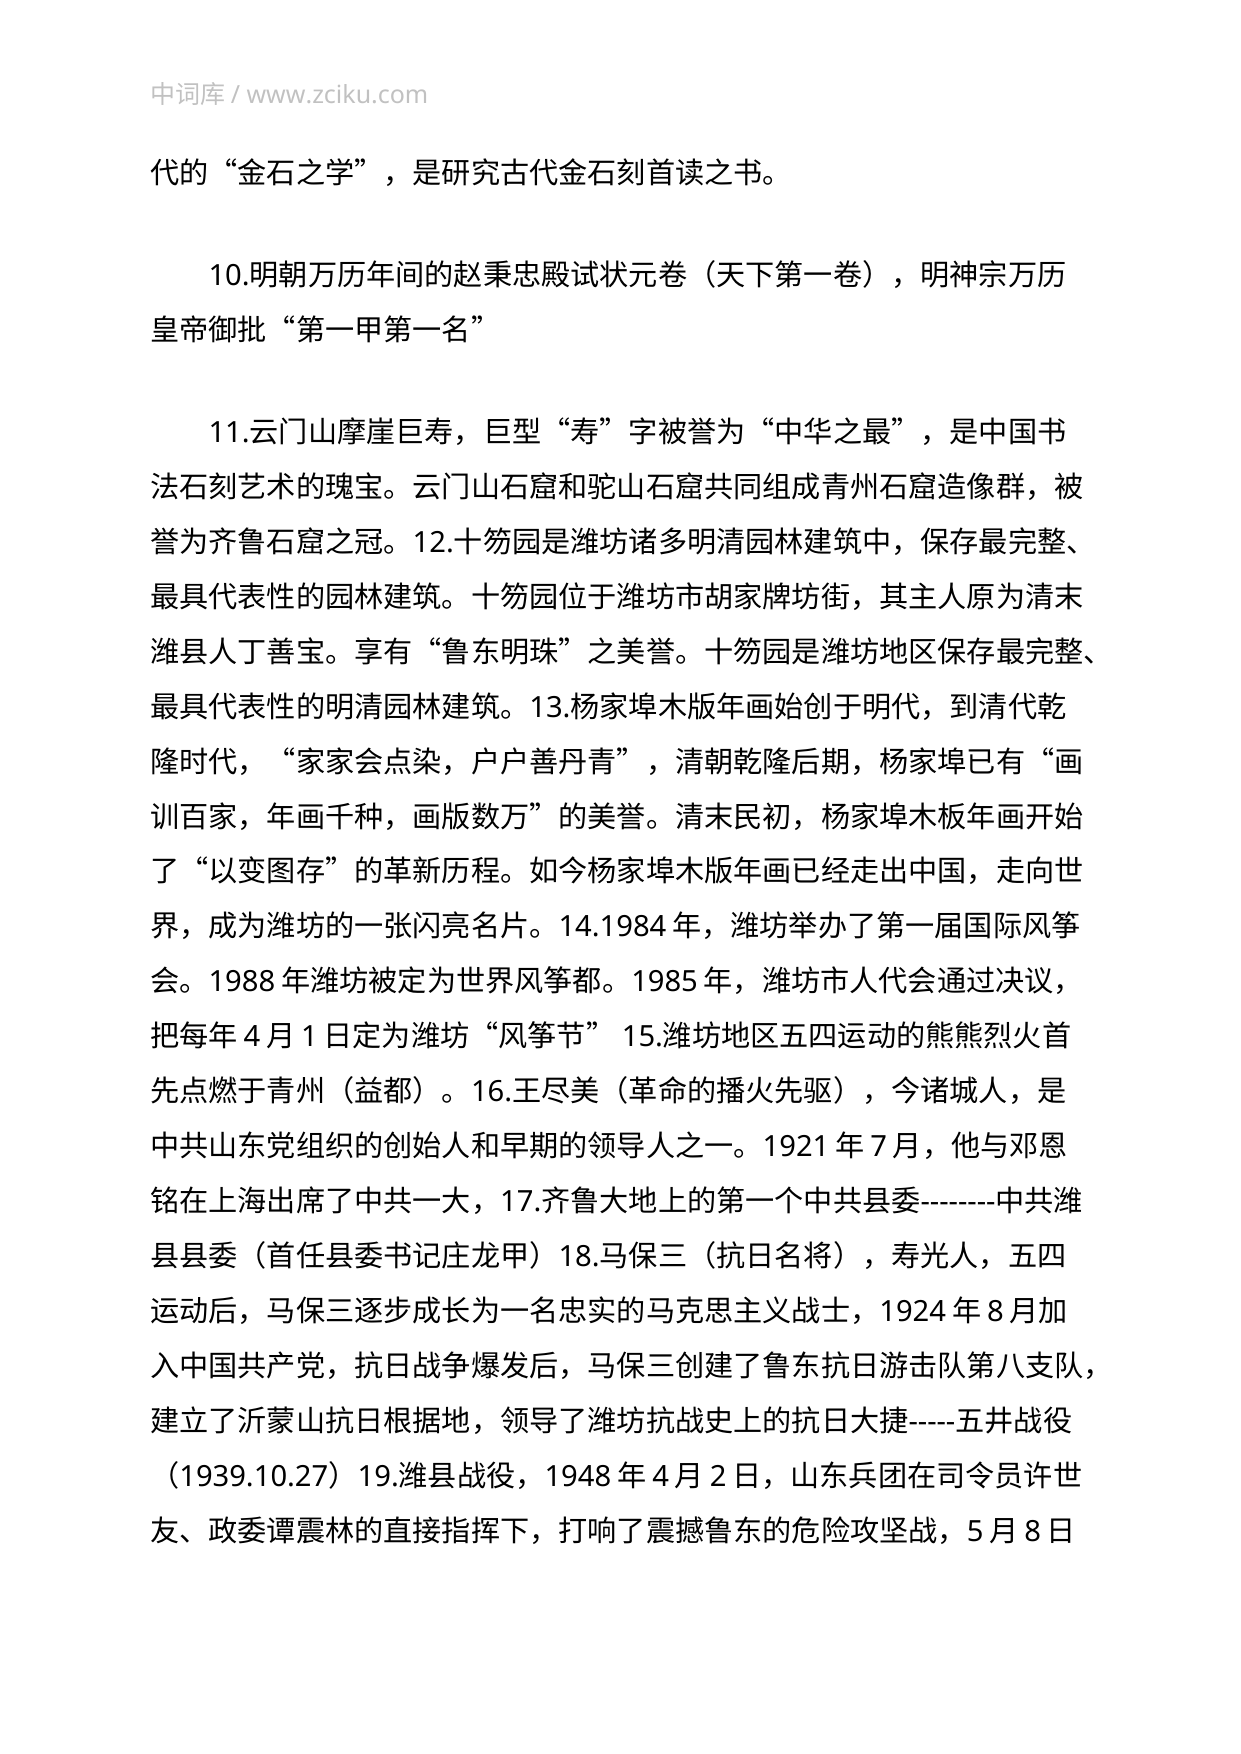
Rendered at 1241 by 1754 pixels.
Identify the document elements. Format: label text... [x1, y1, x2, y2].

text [150, 150, 1090, 192]
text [150, 408, 1090, 1550]
text 10.明朝万历年间的赵秉忠殿试状元卷（天下第一卷），明神宗万历皇帝御批“第一甲第一名” [150, 252, 1090, 349]
